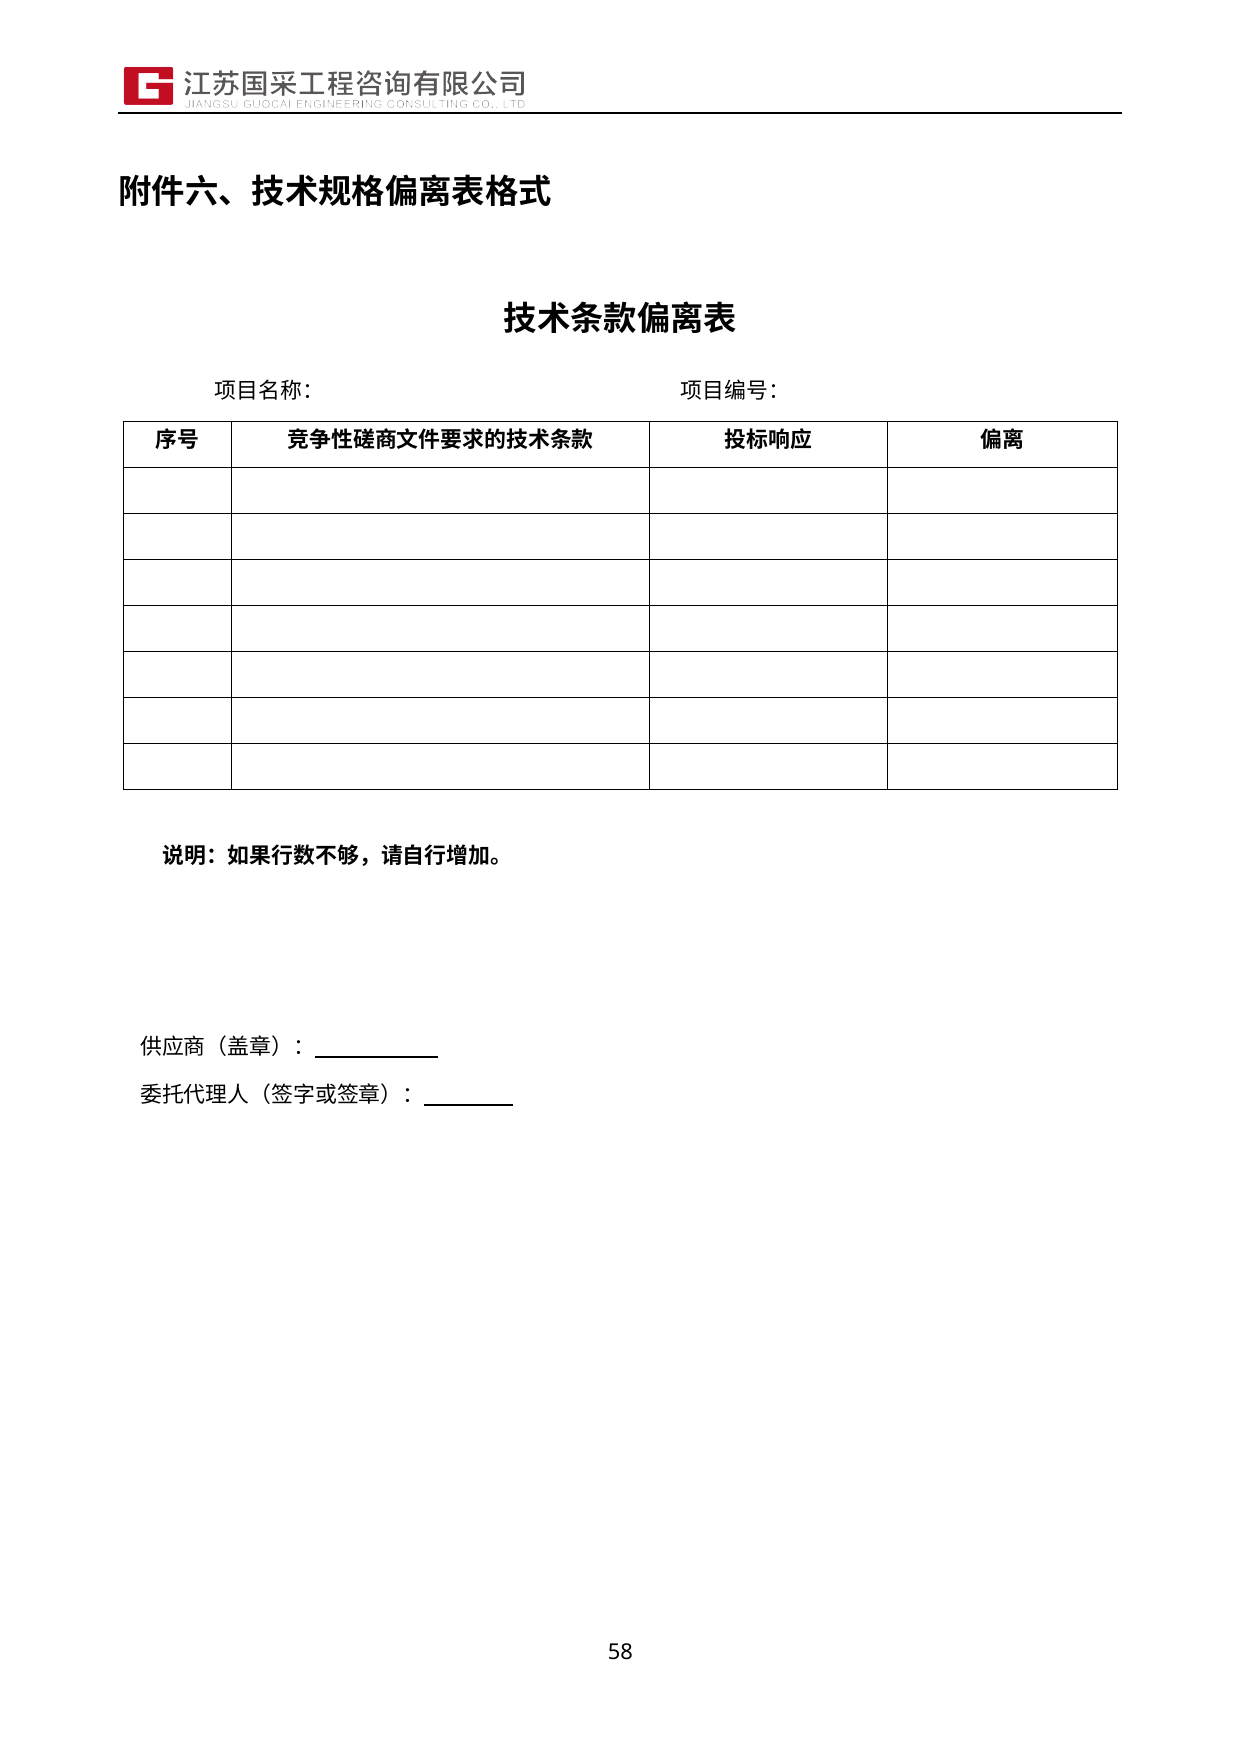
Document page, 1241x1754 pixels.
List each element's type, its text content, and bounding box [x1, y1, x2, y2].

table_cell [650, 606, 887, 651]
table_cell [888, 468, 1117, 513]
table_cell [888, 606, 1117, 651]
table_cell [124, 744, 231, 789]
table_cell [232, 514, 649, 559]
table_cell [232, 560, 649, 605]
table_cell [650, 560, 887, 605]
table_cell [124, 514, 231, 559]
table_cell [650, 698, 887, 743]
text 技术条款偏离表 [118, 284, 1122, 349]
table_cell [650, 468, 887, 513]
table_cell [888, 744, 1117, 789]
table_cell [232, 698, 649, 743]
text 项目名称： 项目编号： [118, 373, 1122, 405]
text 委托代理人（签字或签章）： [118, 1077, 1122, 1109]
text 说明：如果行数不够，请自行增加。 [118, 838, 1122, 870]
table_cell [232, 744, 649, 789]
table_cell [124, 698, 231, 743]
table_cell [888, 698, 1117, 743]
table_header 偏离 [888, 422, 1117, 467]
table_header 序号 [124, 422, 231, 467]
table_cell [232, 606, 649, 651]
table_cell [124, 468, 231, 513]
table_cell [888, 652, 1117, 697]
table_cell [232, 652, 649, 697]
table_cell [124, 606, 231, 651]
table_header 投标响应 [650, 422, 887, 467]
table_cell [888, 560, 1117, 605]
picture [121, 64, 175, 107]
subtitle 附件六、技术规格偏离表格式 [118, 156, 1122, 221]
table_cell [650, 514, 887, 559]
table_cell [650, 744, 887, 789]
table_header 竞争性磋商文件要求的技术条款 [232, 422, 649, 467]
table_cell [124, 652, 231, 697]
picture [181, 66, 528, 112]
table_cell [888, 514, 1117, 559]
text 供应商（盖章）： [118, 1028, 1122, 1061]
table_cell [232, 468, 649, 513]
table_cell [650, 652, 887, 697]
table_cell [124, 560, 231, 605]
